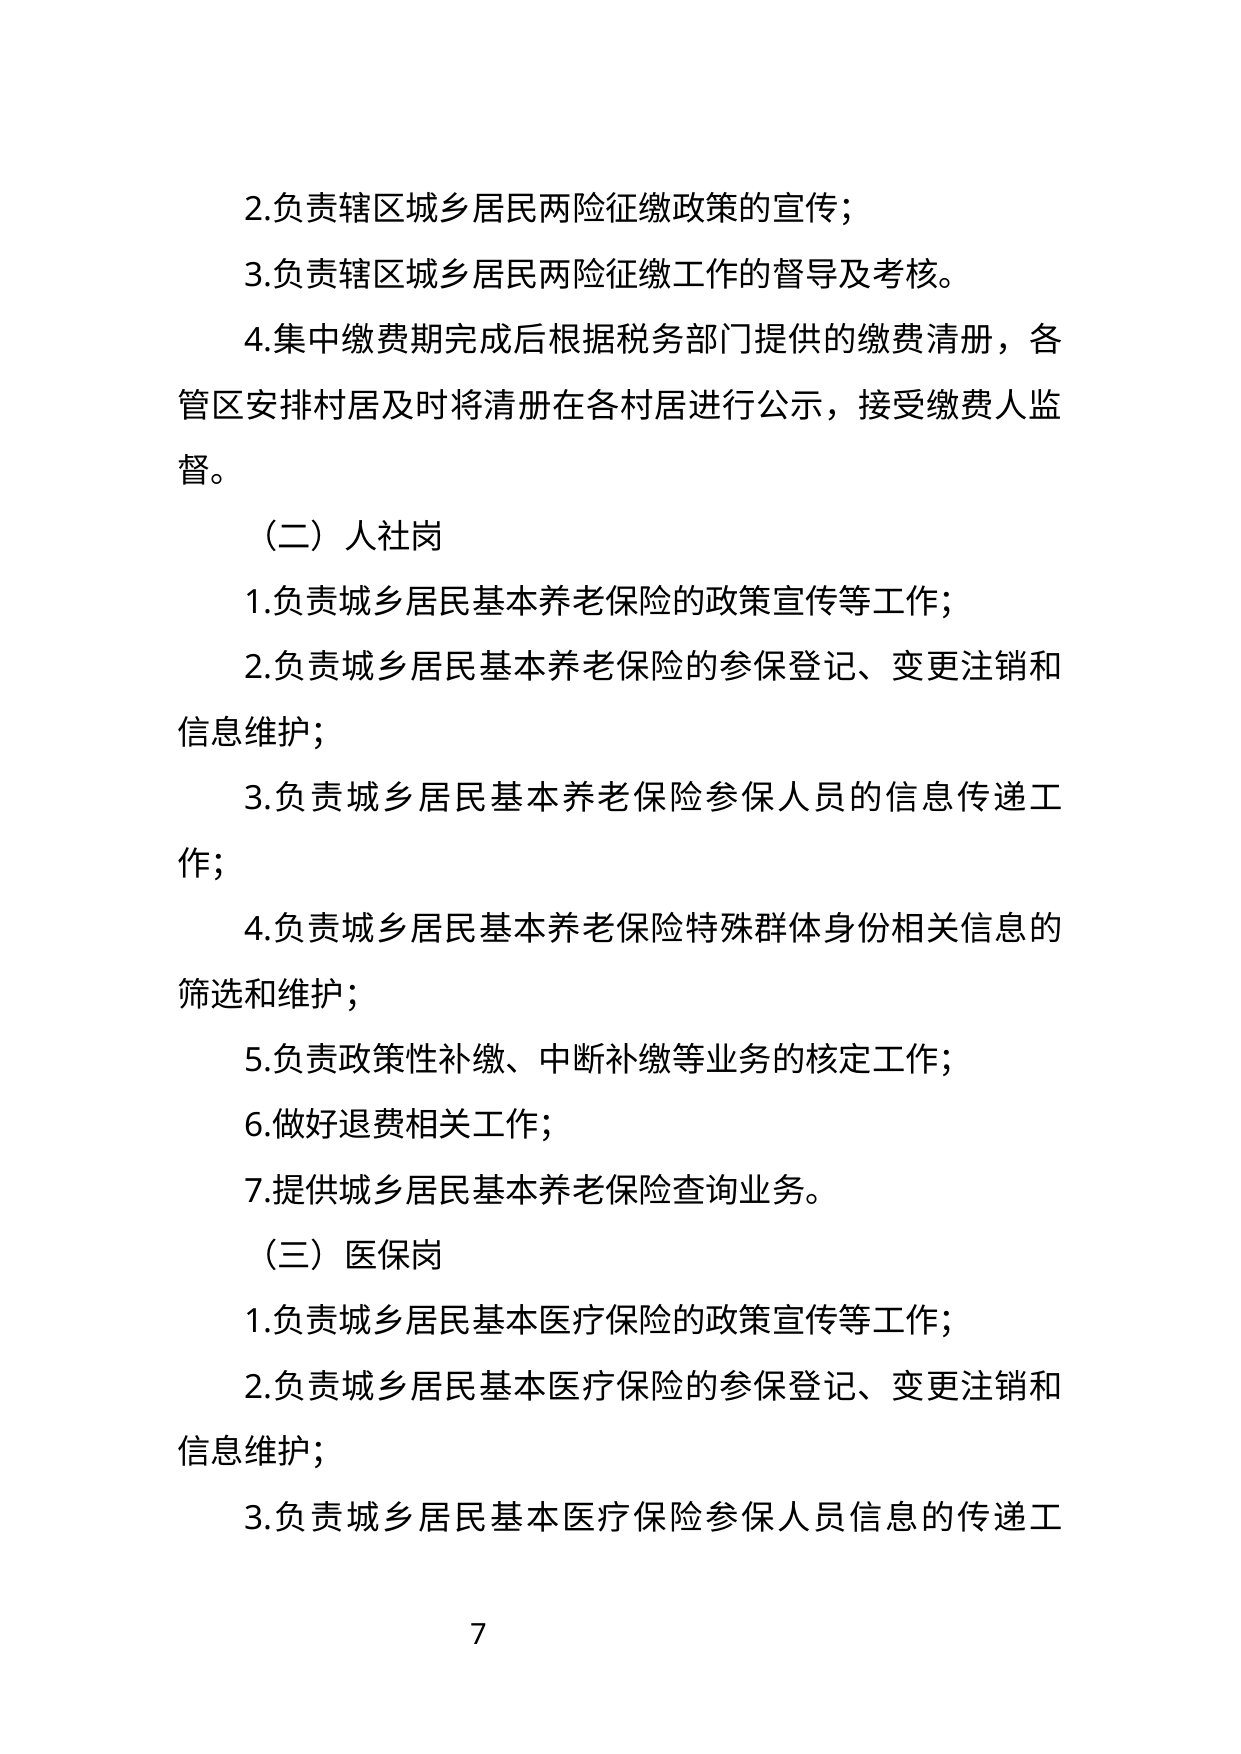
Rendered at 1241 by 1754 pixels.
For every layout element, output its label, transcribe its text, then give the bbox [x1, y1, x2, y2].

text 2.负责城乡居民基本养老保险的参保登记、变更注销和信息维护； [177, 632, 1063, 762]
text 7.提供城乡居民基本养老保险查询业务。 [177, 1155, 1063, 1220]
text 1.负责城乡居民基本医疗保险的政策宣传等工作； [177, 1286, 1063, 1351]
text 4.集中缴费期完成后根据税务部门提供的缴费清册，各管区安排村居及时将清册在各村居进行公示，接受缴费人监督。 [177, 304, 1063, 501]
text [177, 1482, 1063, 1547]
text 2.负责城乡居民基本医疗保险的参保登记、变更注销和信息维护； [177, 1351, 1063, 1482]
text 1.负责城乡居民基本养老保险的政策宣传等工作； [177, 566, 1063, 632]
text 3.负责辖区城乡居民两险征缴工作的督导及考核。 [177, 239, 1063, 304]
text 6.做好退费相关工作； [177, 1089, 1063, 1155]
text 2.负责辖区城乡居民两险征缴政策的宣传； [177, 174, 1063, 239]
text 5.负责政策性补缴、中断补缴等业务的核定工作； [177, 1024, 1063, 1089]
text （三）医保岗 [177, 1220, 1063, 1286]
text 4.负责城乡居民基本养老保险特殊群体身份相关信息的筛选和维护； [177, 893, 1063, 1024]
text 3.负责城乡居民基本养老保险参保人员的信息传递工作； [177, 762, 1063, 893]
text （二）人社岗 [177, 501, 1063, 566]
